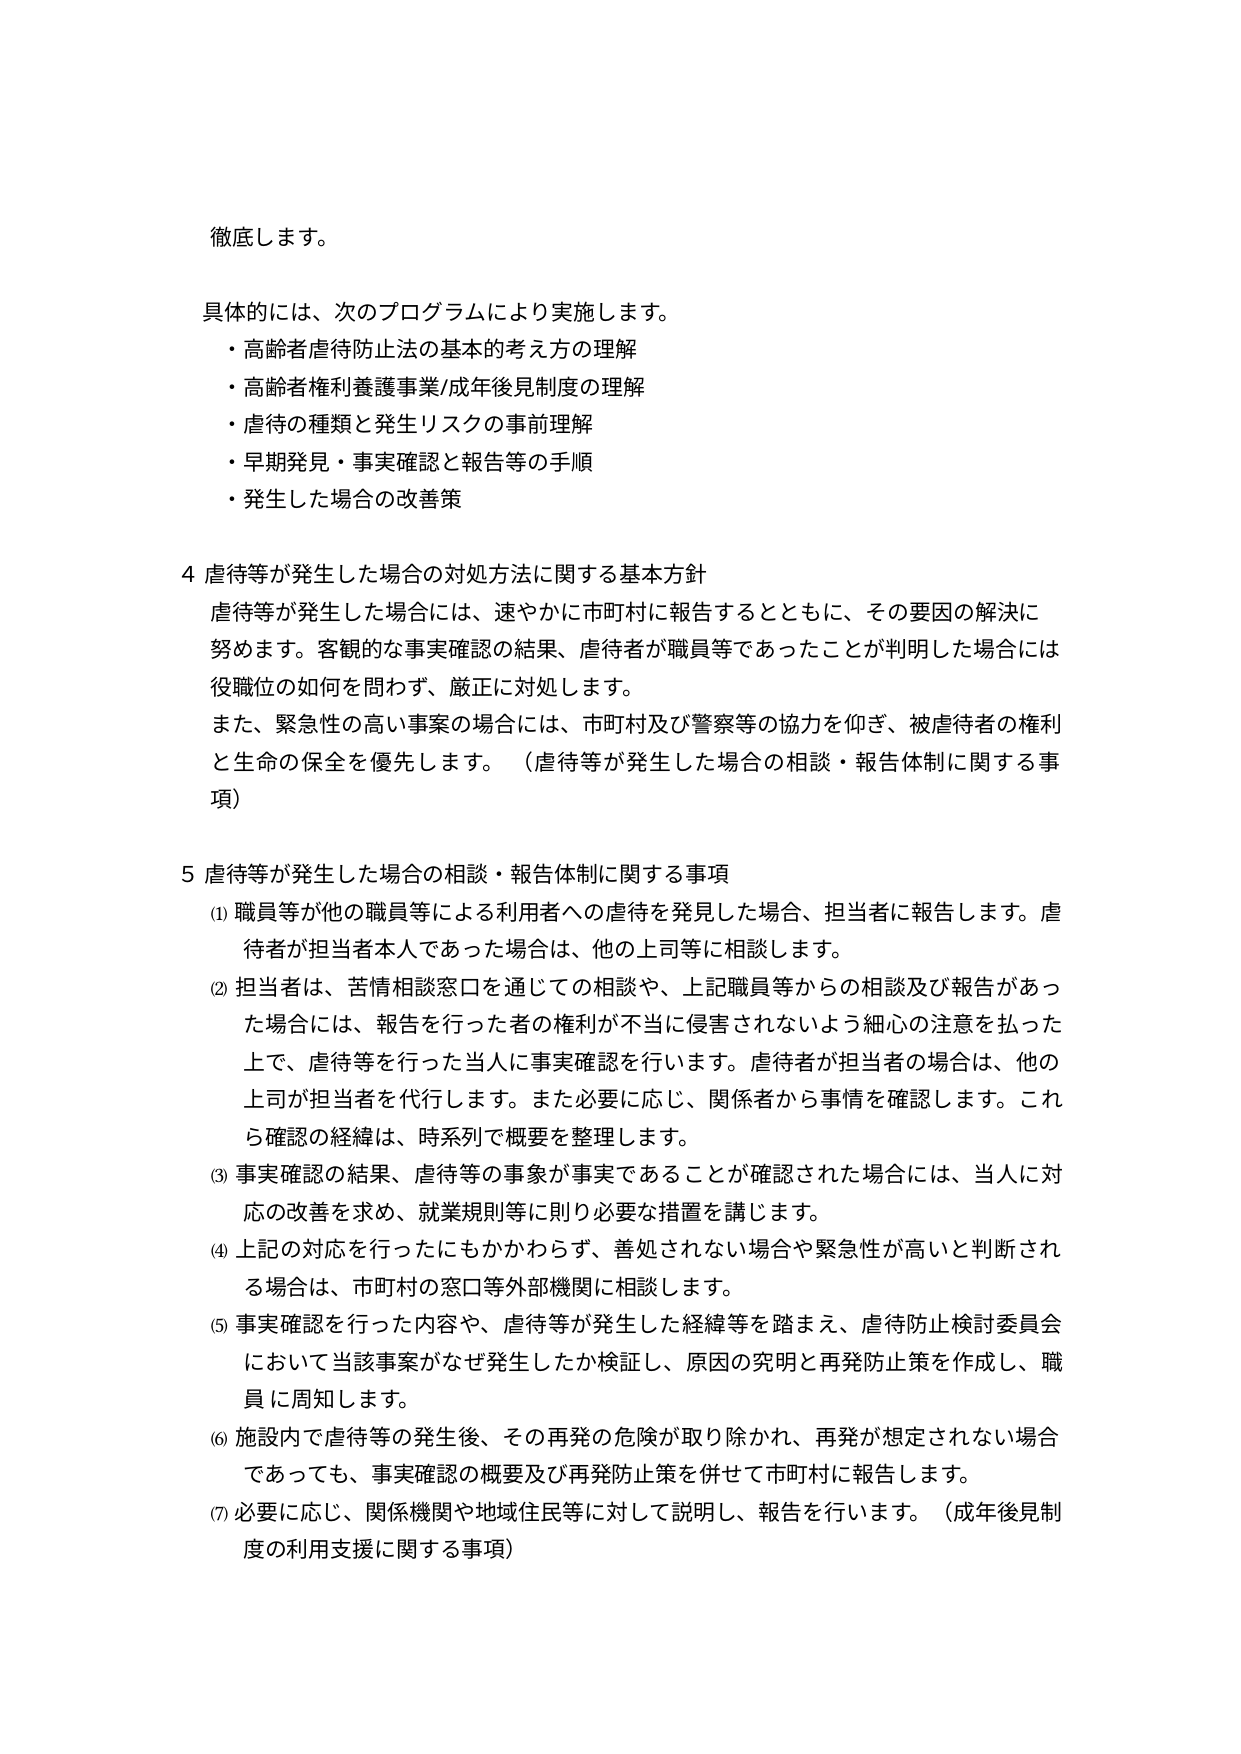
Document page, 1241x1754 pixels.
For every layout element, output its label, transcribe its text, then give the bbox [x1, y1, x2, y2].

text 徹底します。 [210, 217, 1063, 254]
text 待者が担当者本人であった場合は、他の上司等に相談します。 [177, 929, 1063, 967]
text ・発生した場合の改善策 [177, 479, 1063, 517]
text ・高齢者権利養護事業/成年後見制度の理解 [177, 367, 1063, 404]
text 努めます。客観的な事実確認の結果、虐待者が職員等であったことが判明した場合には [177, 629, 1063, 667]
text ⑸ 事実確認を行った内容や、虐待等が発生した経緯等を踏まえ、虐待防止検討委員会 において当該事案がなぜ発生したか検証し、原因の究明と再発防止策を作成し、職員 に周知します。 [210, 1304, 1063, 1417]
text 虐待等が発生した場合には、速やかに市町村に報告するとともに、その要因の解決に [177, 592, 1063, 629]
text ⑹ 施設内で虐待等の発生後、その再発の危険が取り除かれ、再発が想定されない場合 であっても、事実確認の概要及び再発防止策を併せて市町村に報告します。 [210, 1417, 1063, 1492]
text ⑶ 事実確認の結果、虐待等の事象が事実であることが確認された場合には、当人に対 応の改善を求め、就業規則等に則り必要な措置を講じます。 [210, 1154, 1063, 1229]
text ５ 虐待等が発生した場合の相談・報告体制に関する事項 [177, 854, 1063, 892]
text ・高齢者虐待防止法の基本的考え方の理解 [177, 329, 1063, 367]
text 役職位の如何を問わず、厳正に対処します。 [177, 667, 1063, 704]
text ４ 虐待等が発生した場合の対処方法に関する基本方針 [177, 554, 1063, 592]
text ・虐待の種類と発生リスクの事前理解 [177, 404, 1063, 442]
text ⑵ 担当者は、苦情相談窓口を通じての相談や、上記職員等からの相談及び報告があっ た場合には、報告を行った者の権利が不当に侵害されないよう細心の注意を払った上で、虐待等を行った当人に事実確認を行います。虐待者が担当者の場合は、他の上司が担当者を代行します。また必要に応じ、関係者から事情を確認します。これら確認の経緯は、時系列で概要を整理します。 [210, 967, 1063, 1154]
text ⑷ 上記の対応を行ったにもかかわらず、善処されない場合や緊急性が高いと判断され る場合は、市町村の窓口等外部機関に相談します。 [210, 1229, 1063, 1304]
text また、緊急性の高い事案の場合には、市町村及び警察等の協力を仰ぎ、被虐待者の権利と生命の保全を優先します。 （虐待等が発生した場合の相談・報告体制に関する事項） [210, 704, 1063, 817]
text ・早期発見・事実確認と報告等の手順 [177, 442, 1063, 479]
text 具体的には、次のプログラムにより実施します。 [181, 292, 1063, 329]
text ⑴ 職員等が他の職員等による利用者への虐待を発見した場合、担当者に報告します。虐 [177, 892, 1063, 929]
text ⑺ 必要に応じ、関係機関や地域住民等に対して説明し、報告を行います。（成年後見制度の利用支援に関する事項） [210, 1492, 1063, 1567]
